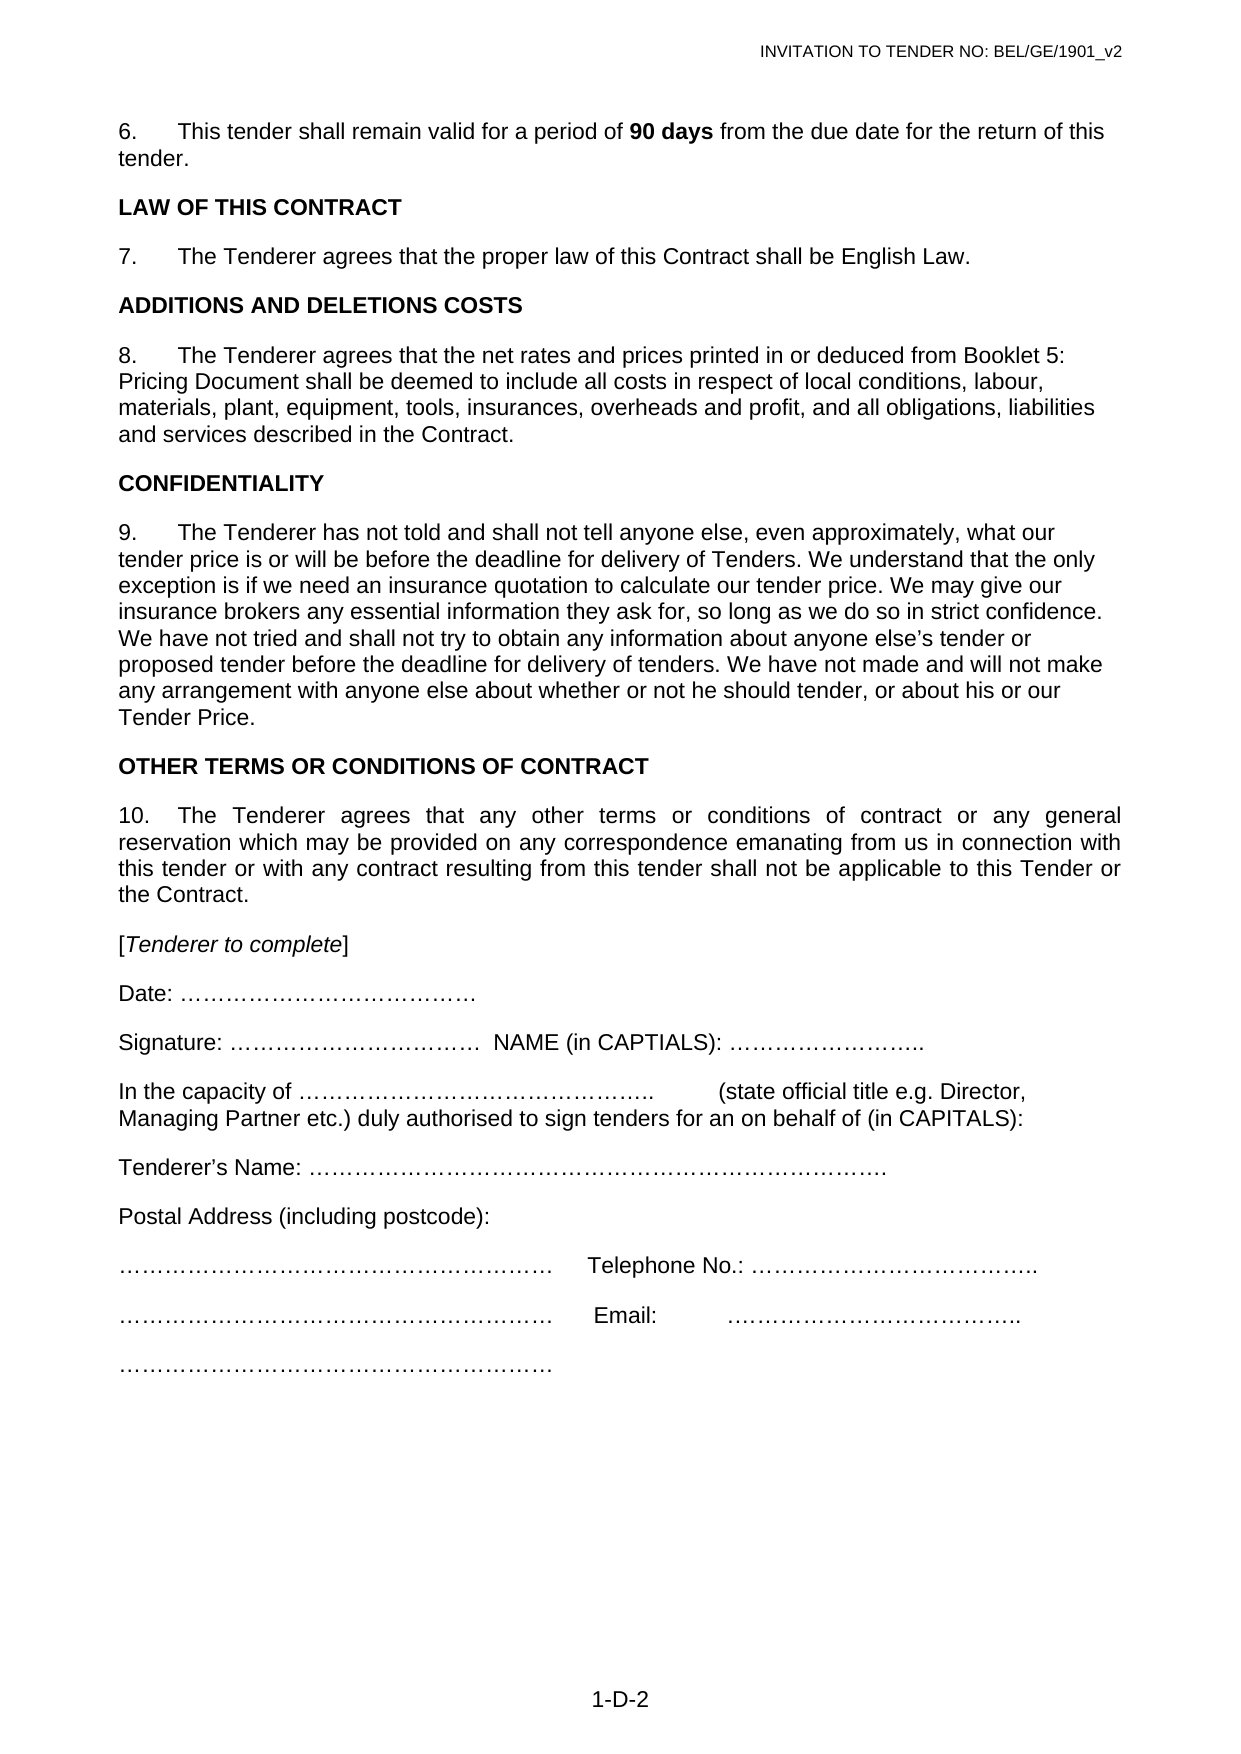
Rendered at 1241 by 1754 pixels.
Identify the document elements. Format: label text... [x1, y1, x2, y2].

text Postal Address (including postcode): [118, 1203, 1122, 1229]
list The Tenderer agrees that the net rates and prices printed in or deduced from Booklet 5: Pricing Document shall be deemed to include all costs in respect of local conditions, labour, materials, plant, equipment, tools, insurances, overheads and profit, and all obligations, liabilities and services described in the Contract. [118, 342, 1122, 447]
text ………………………………………………… [118, 1351, 1122, 1377]
text Tenderer’s Name: …………………………………………………………………. [118, 1154, 1122, 1180]
list The Tenderer has not told and shall not tell anyone else, even approximately, what our tender price is or will be before the deadline for delivery of Tenders. We understand that the only exception is if we need an insurance quotation to calculate our tender price. We may give our insurance brokers any essential information they ask for, so long as we do so in strict confidence. We have not tried and shall not try to obtain any information about anyone else’s tender or proposed tender before the deadline for delivery of tenders. We have not made and will not make any arrangement with anyone else about whether or not he should tender, or about his or our Tender Price. [118, 519, 1122, 730]
text Signature: …………………………… NAME (in CAPTIALS): …………………….. [118, 1029, 1122, 1055]
text In the capacity of ……………………………………….. (state official title e.g. Director, Managing Partner etc.) duly authorised to sign tenders for an on behalf of (in CAPITALS): [118, 1078, 1122, 1131]
text LAW OF THIS CONTRACT [118, 194, 1122, 220]
text Date: ………………………………… [118, 980, 1122, 1006]
text ADDITIONS AND DELETIONS COSTS [118, 292, 1122, 319]
text ………………………………………………… Email: .……………………………….. [118, 1302, 1122, 1328]
text [Tenderer to complete] [118, 931, 1122, 957]
list The Tenderer agrees that any other terms or conditions of contract or any general reservation which may be provided on any correspondence emanating from us in connection with this tender or with any contract resulting from this tender shall not be applicable to this Tender or the Contract. [118, 802, 1122, 908]
text ………………………………………………… Telephone No.: ……………………………….. [118, 1252, 1122, 1279]
text OTHER TERMS OR CONDITIONS OF CONTRACT [118, 753, 1122, 779]
list The Tenderer agrees that the proper law of this Contract shall be English Law. [118, 243, 1122, 269]
list This tender shall remain valid for a period of 90 days from the due date for the return of this tender. [118, 118, 1122, 171]
text CONFIDENTIALITY [118, 470, 1122, 496]
